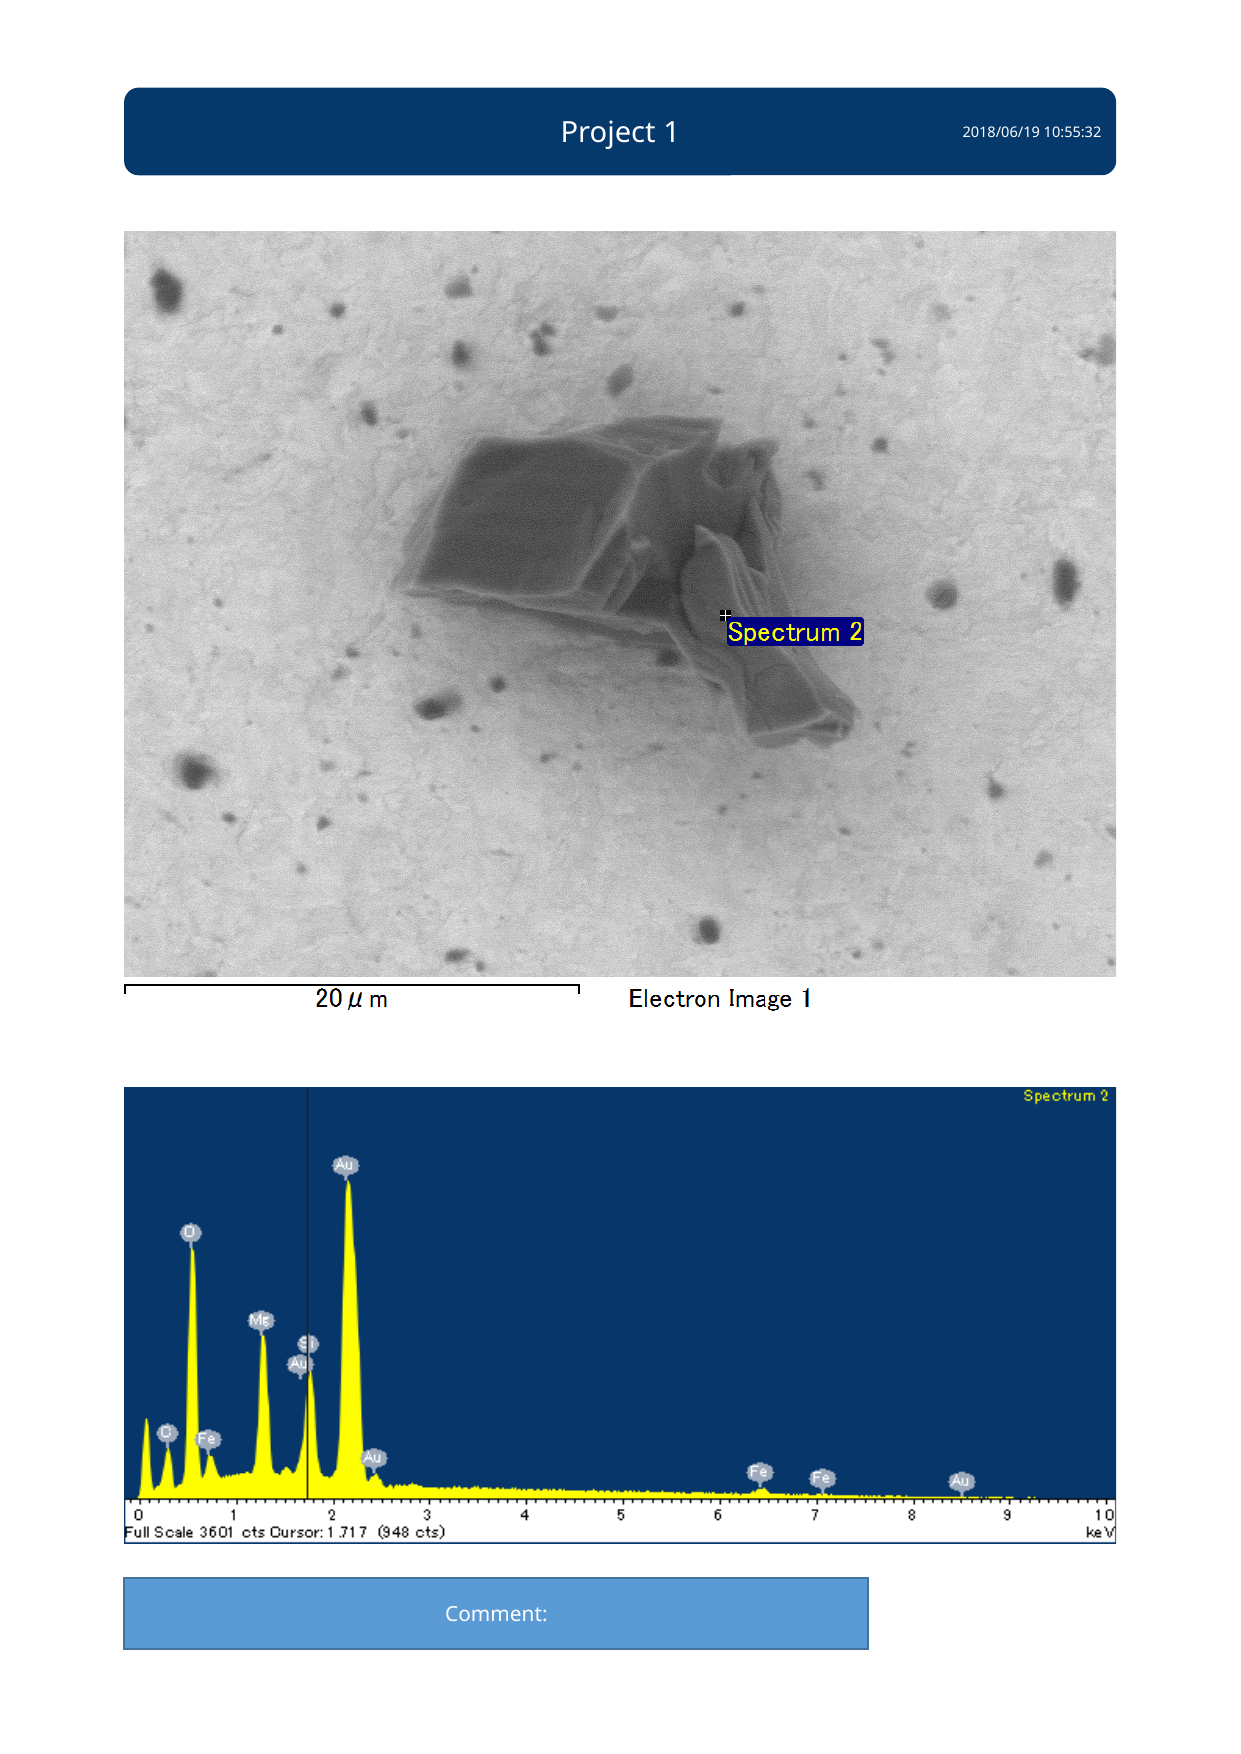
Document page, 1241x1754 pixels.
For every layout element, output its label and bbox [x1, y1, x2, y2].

picture [124, 1087, 1117, 1544]
picture [124, 192, 1117, 1053]
